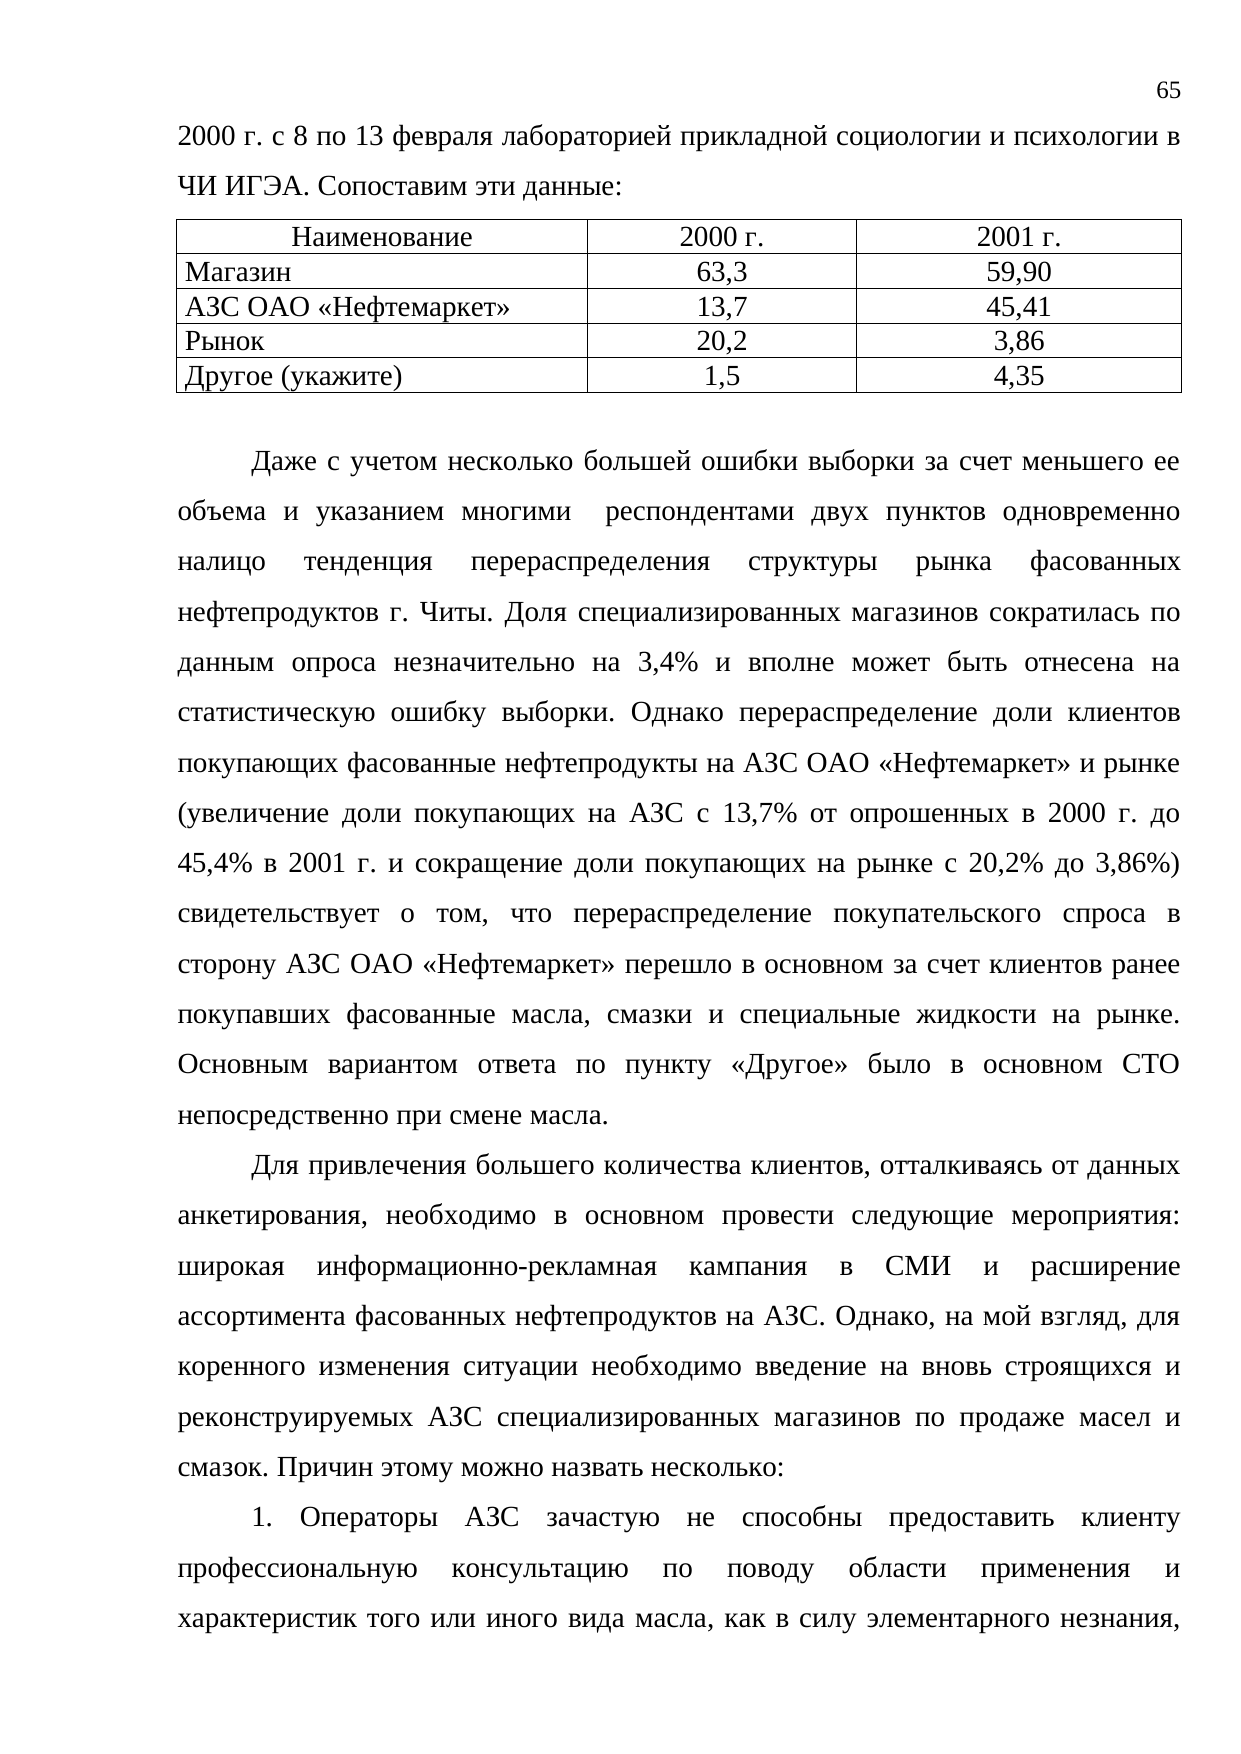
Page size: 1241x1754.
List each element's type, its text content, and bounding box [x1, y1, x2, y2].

text Для привлечения большего количества клиентов, отталкиваясь от данных анкетирования, необходимо в основном провести следующие мероприятия: широкая информационно-рекламная кампания в СМИ и расширение ассортимента фасованных нефтепродуктов на АЗС. Однако, на мой взгляд, для коренного изменения ситуации необходимо введение на вновь строящихся и реконструируемых АЗС специализированных магазинов по продаже масел и смазок. Причин этому можно назвать несколько: [177, 1147, 1181, 1483]
table_header Наименование [177, 220, 587, 253]
table_cell 3,86 [857, 324, 1181, 357]
table_cell 1,5 [588, 358, 856, 392]
table_cell  Другое (укажите) [177, 358, 587, 392]
table_cell 4,35 [857, 358, 1181, 392]
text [177, 1499, 1181, 1634]
table_cell  АЗС ОАО «Нефтемаркет» [177, 289, 587, 322]
table_cell  Магазин [177, 254, 587, 288]
table_cell 13,7 [588, 289, 856, 322]
table_header 2001 г. [857, 220, 1181, 253]
table_header 2000 г. [588, 220, 856, 253]
table_cell 63,3 [588, 254, 856, 288]
text Даже с учетом несколько большей ошибки выборки за счет меньшего ее объема и указанием многими респондентами двух пунктов одновременно налицо тенденция перераспределения структуры рынка фасованных нефтепродуктов г. Читы. Доля специализированных магазинов сократилась по данным опроса незначительно на 3,4% и вполне может быть отнесена на статистическую ошибку выборки. Однако перераспределение доли клиентов покупающих фасованные нефтепродукты на АЗС ОАО «Нефтемаркет» и рынке (увеличение доли покупающих на АЗС с 13,7% от опрошенных в 2000 г. до 45,4% в 2001 г. и сокращение доли покупающих на рынке с 20,2% до 3,86%) свидетельствует о том, что перераспределение покупательского спроса в сторону АЗС ОАО «Нефтемаркет» перешло в основном за счет клиентов ранее покупавших фасованные масла, смазки и специальные жидкости на рынке. Основным вариантом ответа по пункту «Другое» было в основном СТО непосредственно при смене масла. [177, 443, 1181, 1131]
table_cell 59,90 [857, 254, 1181, 288]
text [177, 118, 1181, 202]
table_cell 20,2 [588, 324, 856, 357]
table_cell  Рынок [177, 324, 587, 357]
table_cell 45,41 [857, 289, 1181, 322]
